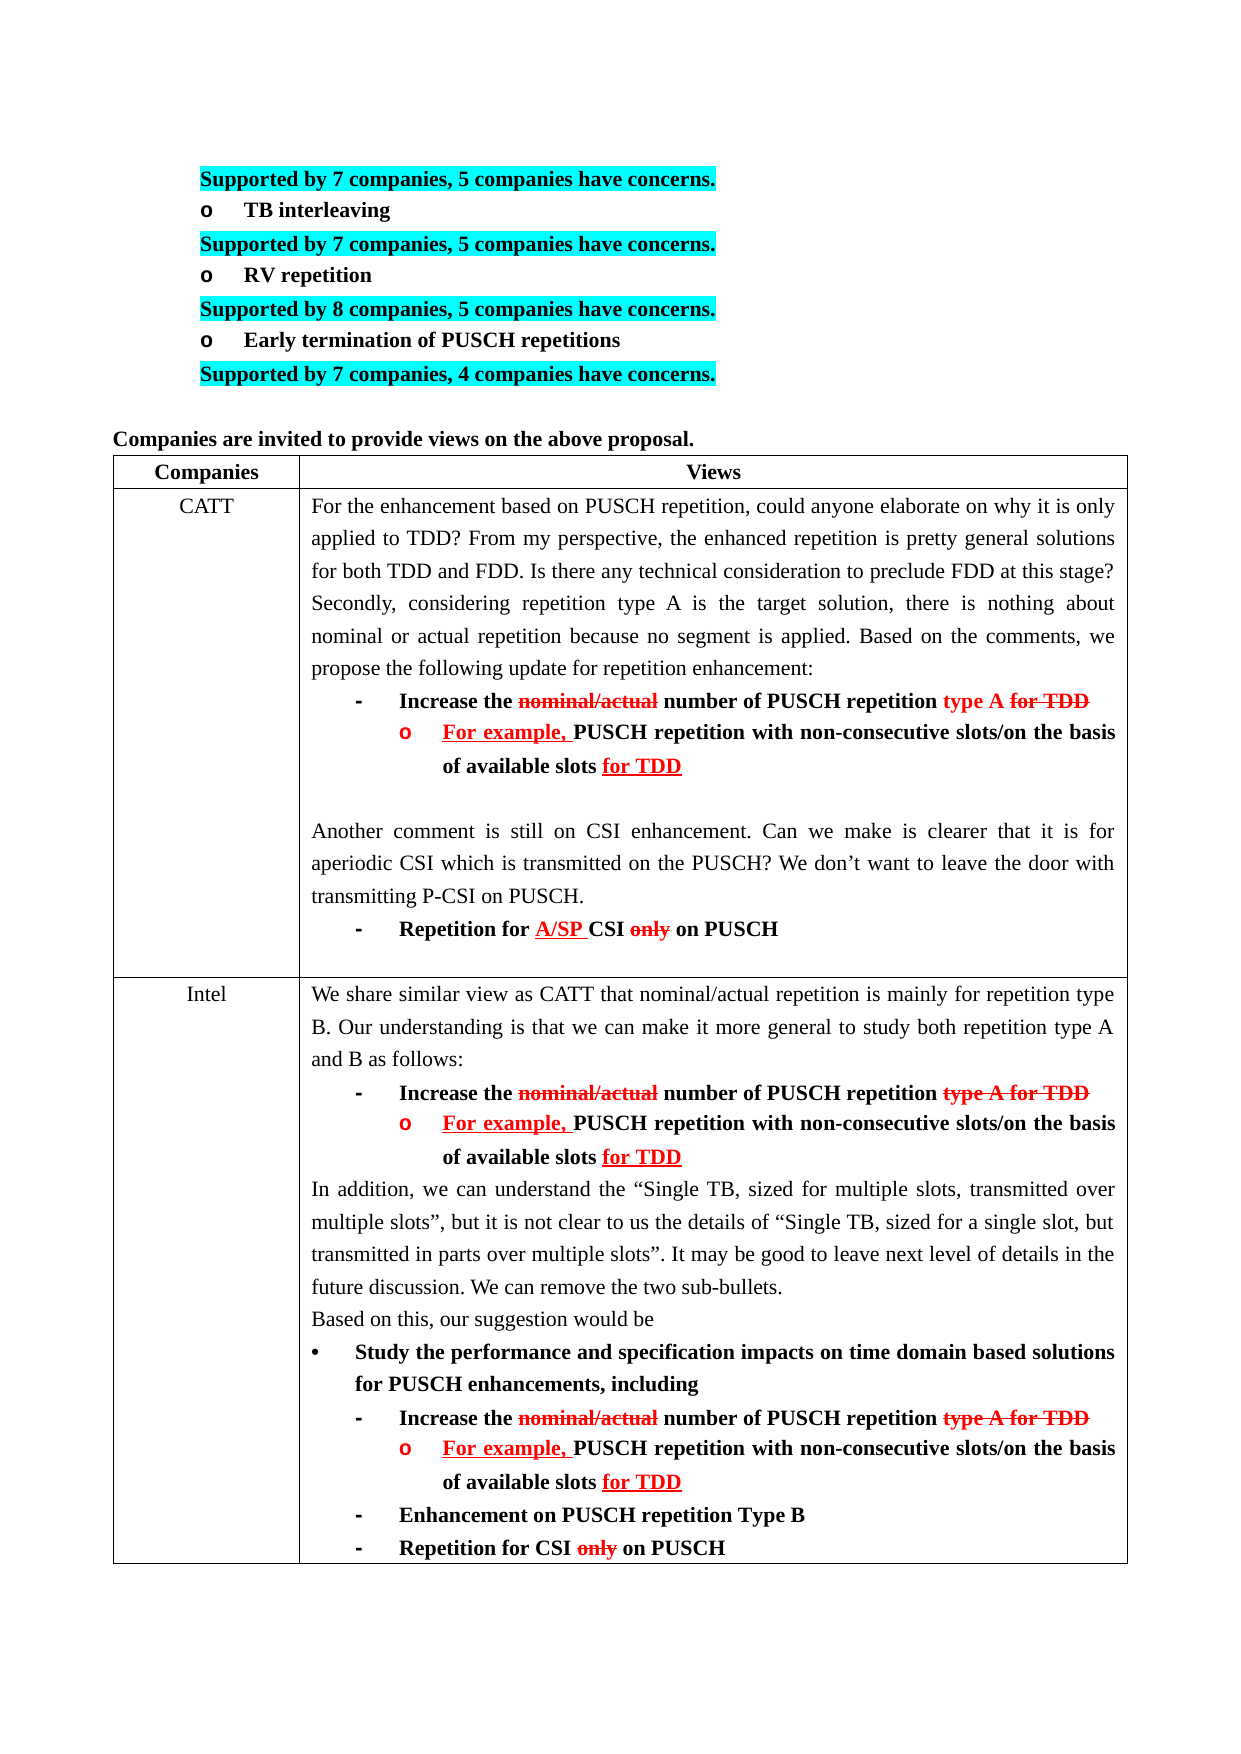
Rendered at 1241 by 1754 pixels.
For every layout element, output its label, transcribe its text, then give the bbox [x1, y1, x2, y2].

table_header Companies [114, 456, 299, 488]
table_cell CATT [114, 489, 299, 977]
table_cell Intel [114, 978, 299, 1563]
list Early termination of PUSCH repetitions [200, 324, 1128, 357]
table_cell For the enhancement based on PUSCH repetition, could anyone elaborate on why it is only applied to TDD? From my perspective, the enhanced repetition is pretty general solutions for both TDD and FDD. Is there any technical consideration to preclude FDD at this stage? Secondly, considering repetition type A is the target solution, there is nothing about nominal or actual repetition because no segment is applied. Based on the comments, we propose the following update for repetition enhancement: Increase the nominal/actual number of PUSCH repetition type A for TDD For example, PUSCH repetition with non-consecutive slots/on the basis of available slots for TDD Another comment is still on CSI enhancement. Can we make is clearer that it is for aperiodic CSI which is transmitted on the PUSCH? We don’t want to leave the door with transmitting P-CSI on PUSCH. Repetition for A/SP CSI only on PUSCH [300, 489, 1127, 977]
list RV repetition [200, 259, 1128, 292]
list Supported by 7 companies, 5 companies have concerns. [156, 227, 1128, 259]
list Supported by 7 companies, 5 companies have concerns. [156, 162, 1128, 194]
list Supported by 8 companies, 5 companies have concerns. [156, 292, 1128, 324]
list Supported by 7 companies, 4 companies have concerns. [156, 357, 1128, 389]
text Companies are invited to provide views on the above proposal. [112, 422, 1128, 454]
table_header Views [300, 456, 1127, 488]
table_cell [300, 978, 1127, 1563]
list TB interleaving [200, 194, 1128, 227]
